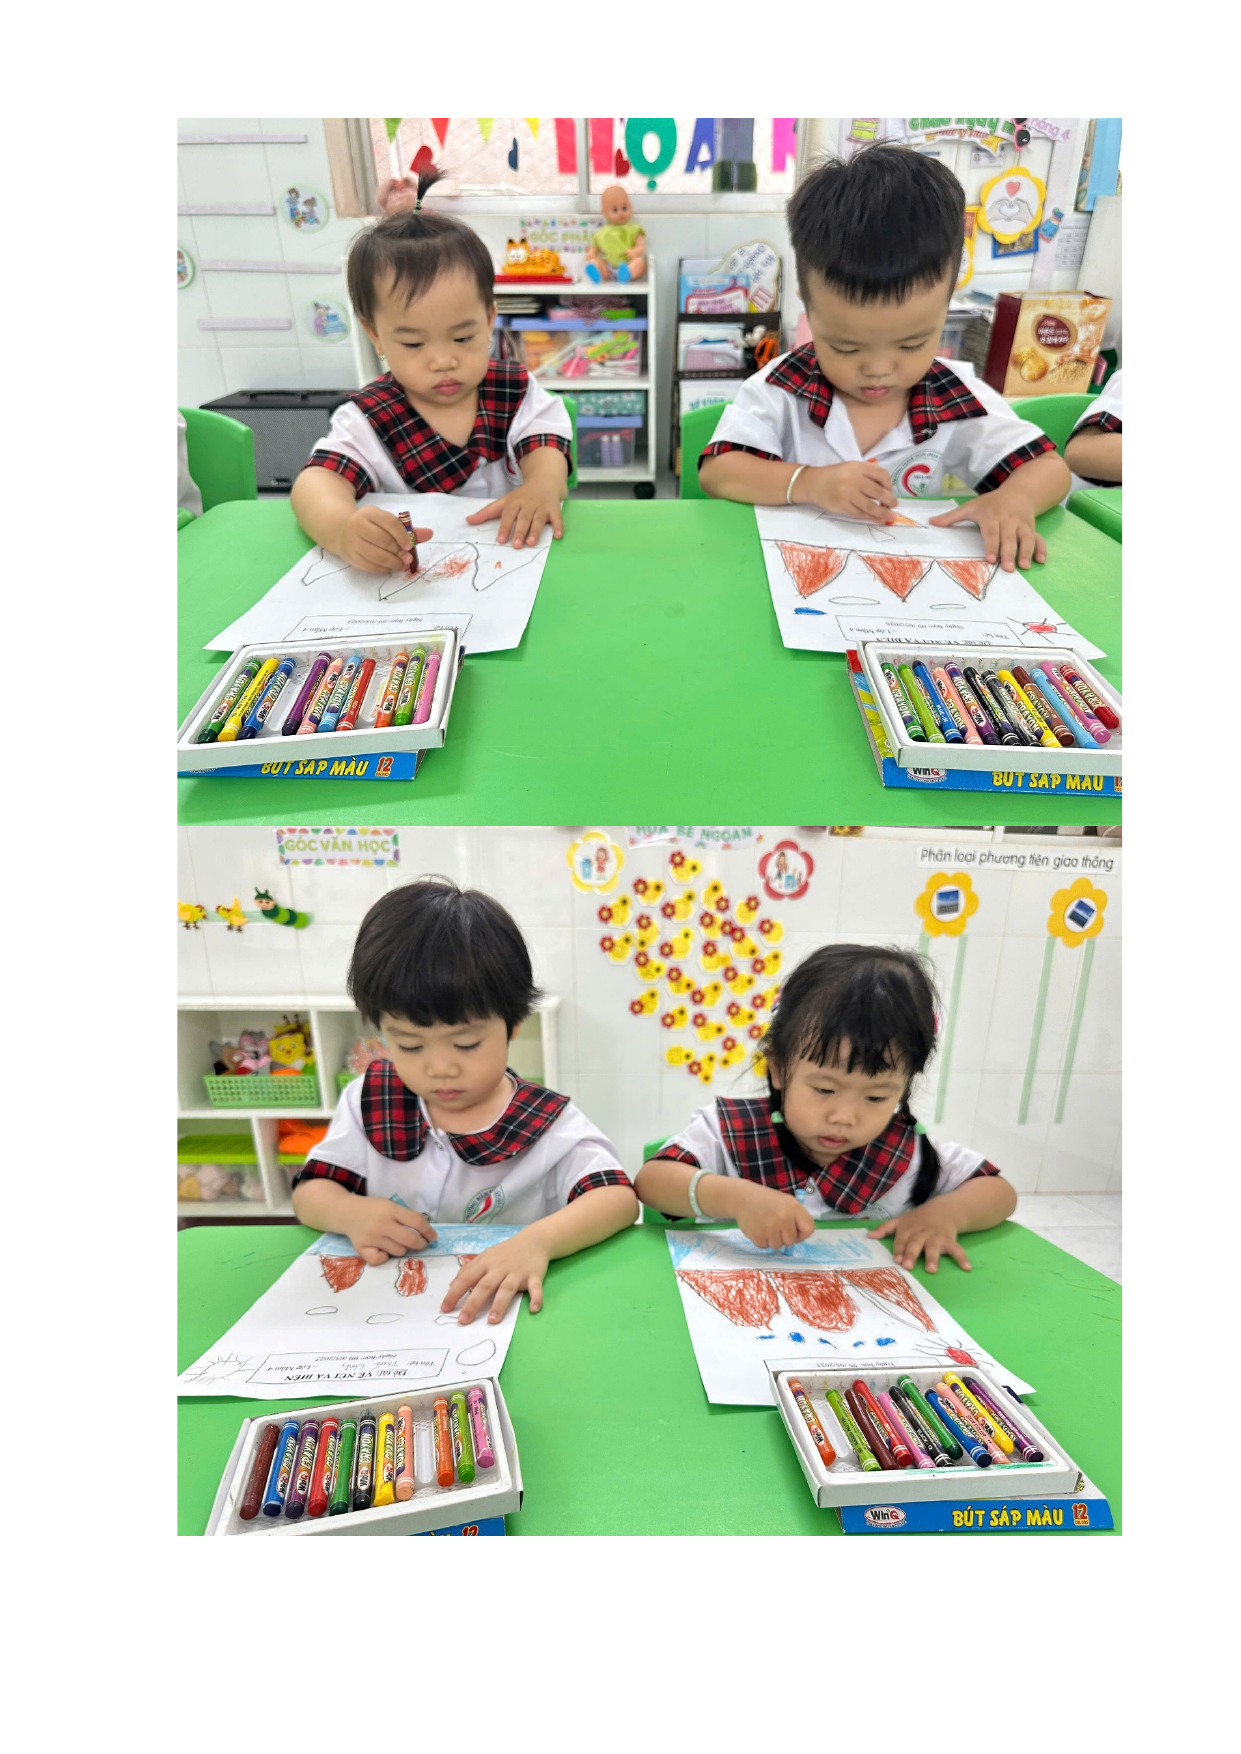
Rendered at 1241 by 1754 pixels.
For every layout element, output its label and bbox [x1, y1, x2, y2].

picture [177, 118, 1123, 1536]
